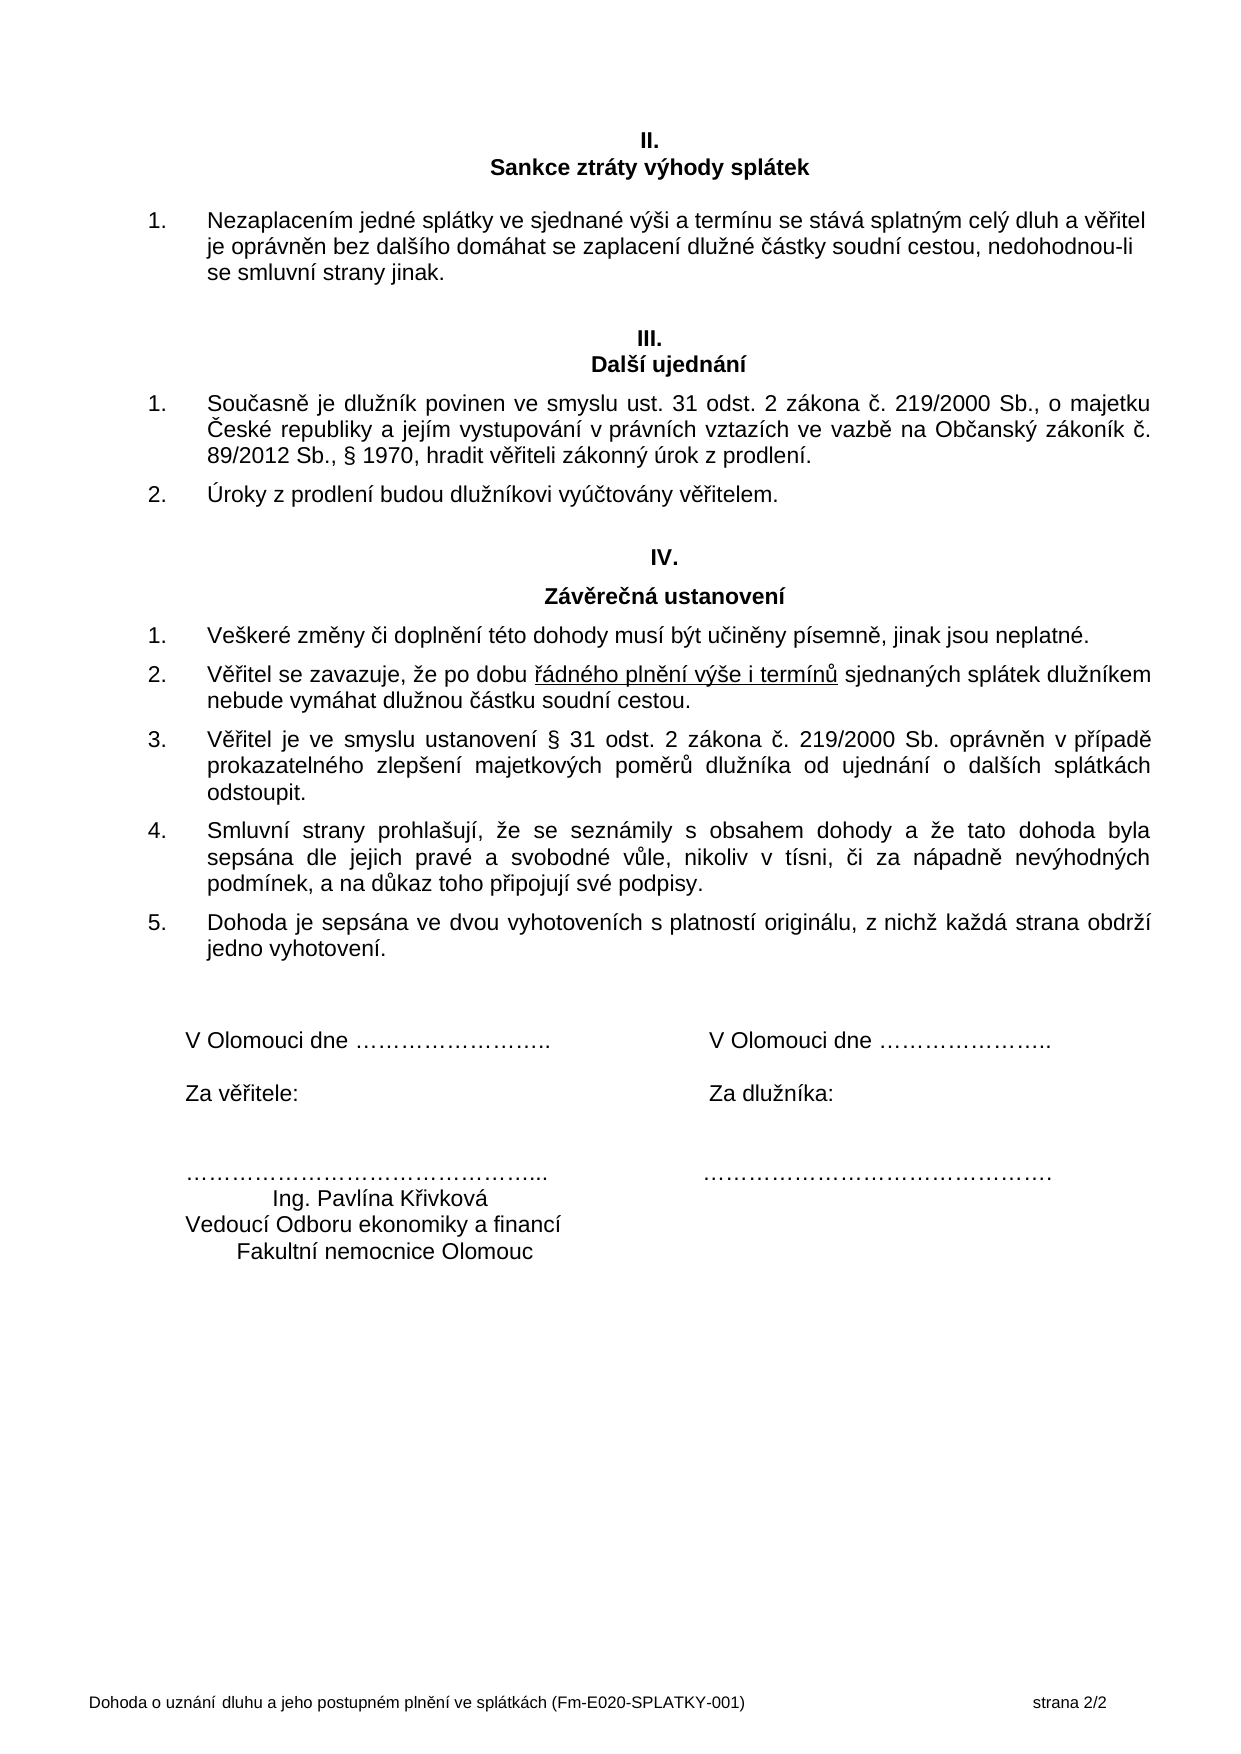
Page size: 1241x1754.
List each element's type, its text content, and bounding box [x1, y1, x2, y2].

text Vedoucí Odboru ekonomiky a financí [148, 1211, 1152, 1238]
list Nezaplacením jedné splátky ve sjednané výši a termínu se stává splatným celý dluh a věřitel je oprávněn bez dalšího domáhat se zaplacení dlužné částky soudní cestou, nedohodnou-li se smluvní strany jinak. [148, 207, 1152, 286]
text II. [148, 127, 1152, 154]
text III. [148, 324, 1152, 351]
list Veškeré změny či doplnění této dohody musí být učiněny písemně, jinak jsou neplatné. [148, 622, 1152, 648]
text Ing. Pavlína Křivková [148, 1185, 1152, 1211]
text Další ujednání [185, 351, 1152, 377]
list Dohoda je sepsána ve dvou vyhotoveních s platností originálu, z nichž každá strana obdrží jedno vyhotovení. [148, 909, 1152, 962]
text 3. Věřitel je ve smyslu ustanovení § 31 odst. 2 zákona č. 219/2000 Sb. oprávněn v případě prokazatelného zlepšení majetkových poměrů dlužníka od ujednání o dalších splátkách odstoupit. [148, 726, 1152, 805]
text ………………………………………... ………………………………………. [148, 1159, 1152, 1185]
list Současně je dlužník povinen ve smyslu ust. 31 odst. 2 zákona č. 219/2000 Sb., o majetku České republiky a jejím vystupování v právních vztazích ve vazbě na Občanský zákoník č. 89/2012 Sb., § 1970, hradit věřiteli zákonný úrok z prodlení. [148, 390, 1152, 469]
text Fakultní nemocnice Olomouc [148, 1238, 1152, 1264]
text V Olomouci dne …………………….. V Olomouci dne ………………….. [148, 1027, 1152, 1053]
subtitle Sankce ztráty výhody splátek [148, 154, 1152, 180]
text Za věřitele: Za dlužníka: [148, 1080, 1152, 1106]
text 4. Smluvní strany prohlašují, že se seznámily s obsahem dohody a že tato dohoda byla sepsána dle jejich pravé a svobodné vůle, nikoliv v tísni, či za nápadně nevýhodných podmínek, a na důkaz toho připojují své podpisy. [148, 817, 1152, 897]
text IV. [177, 544, 1152, 571]
text Závěrečná ustanovení [177, 583, 1152, 609]
list Úroky z prodlení budou dlužníkovi vyúčtovány věřitelem. [148, 481, 1152, 508]
list Věřitel se zavazuje, že po dobu řádného plnění výše i termínů sjednaných splátek dlužníkem nebude vymáhat dlužnou částku soudní cestou. [148, 661, 1152, 713]
